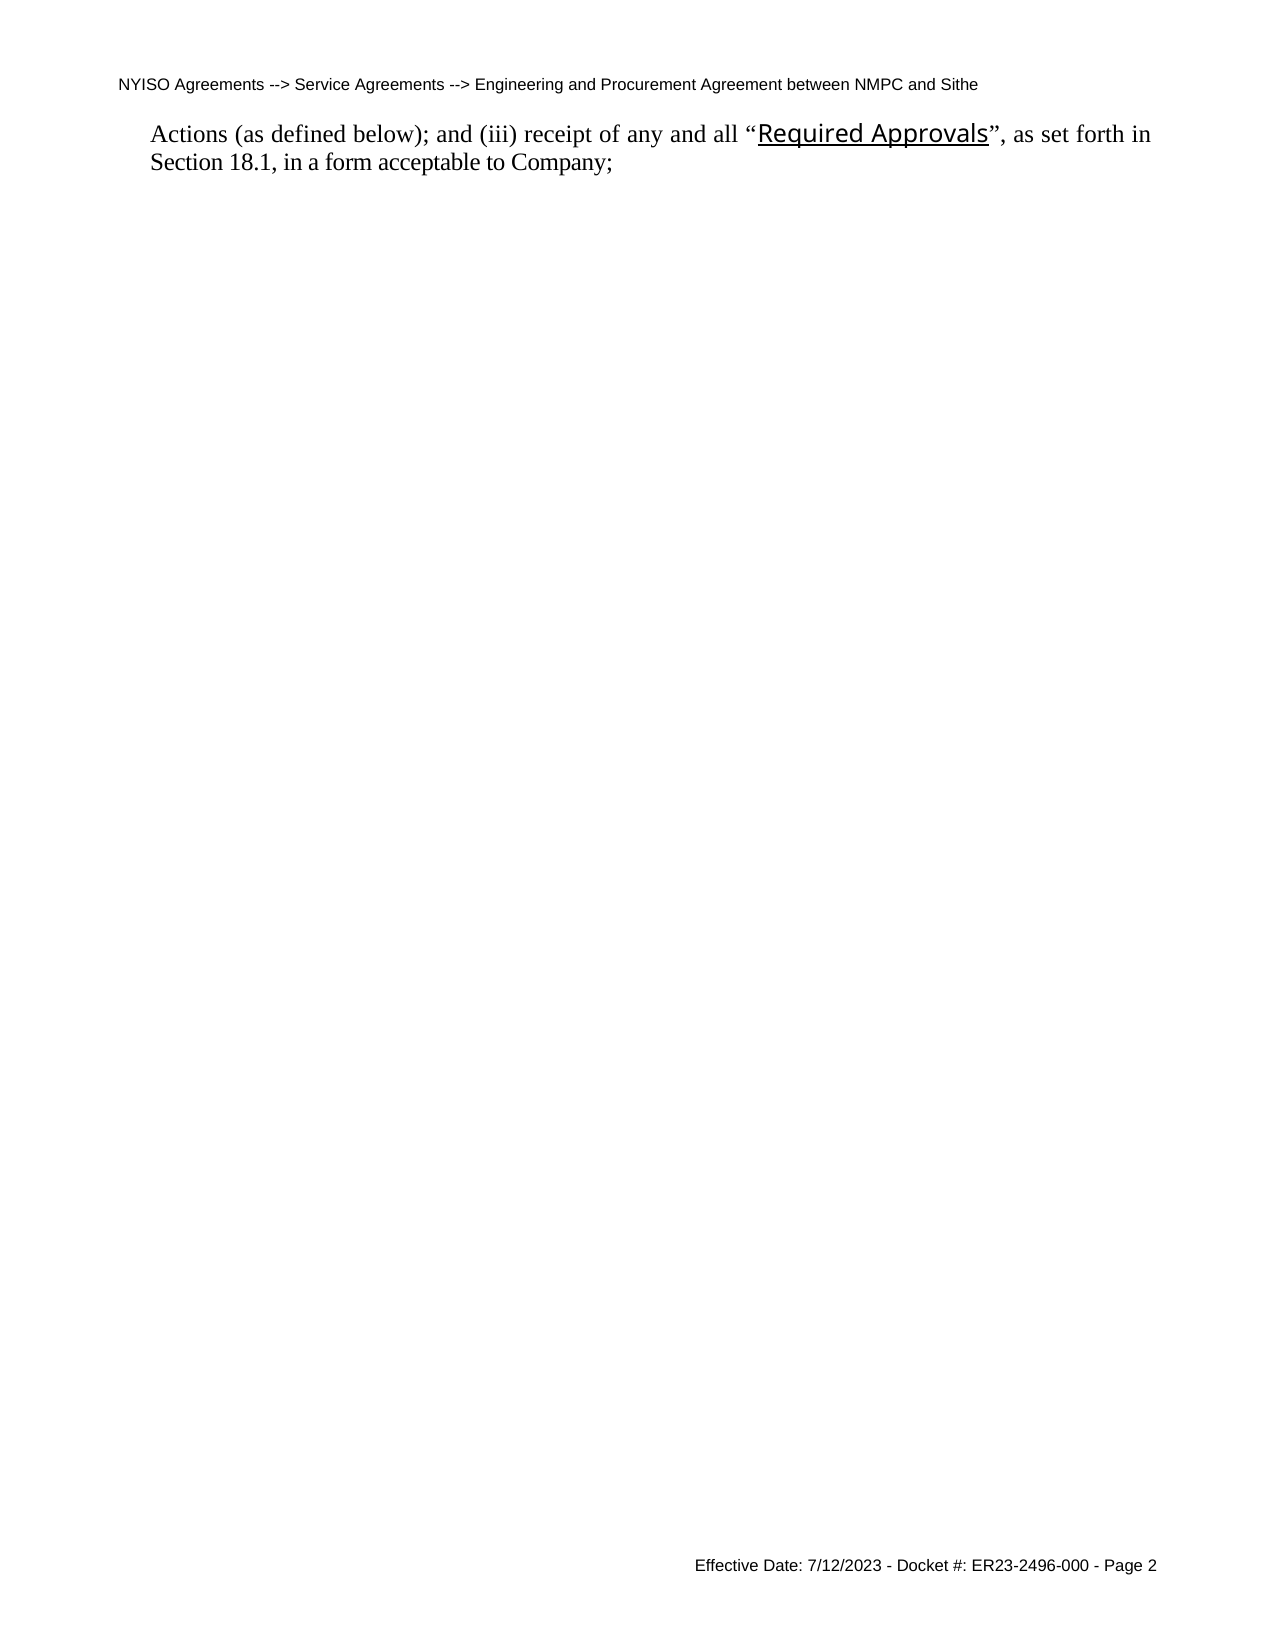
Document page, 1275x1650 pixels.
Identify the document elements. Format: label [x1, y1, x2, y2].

text [150, 119, 1151, 177]
